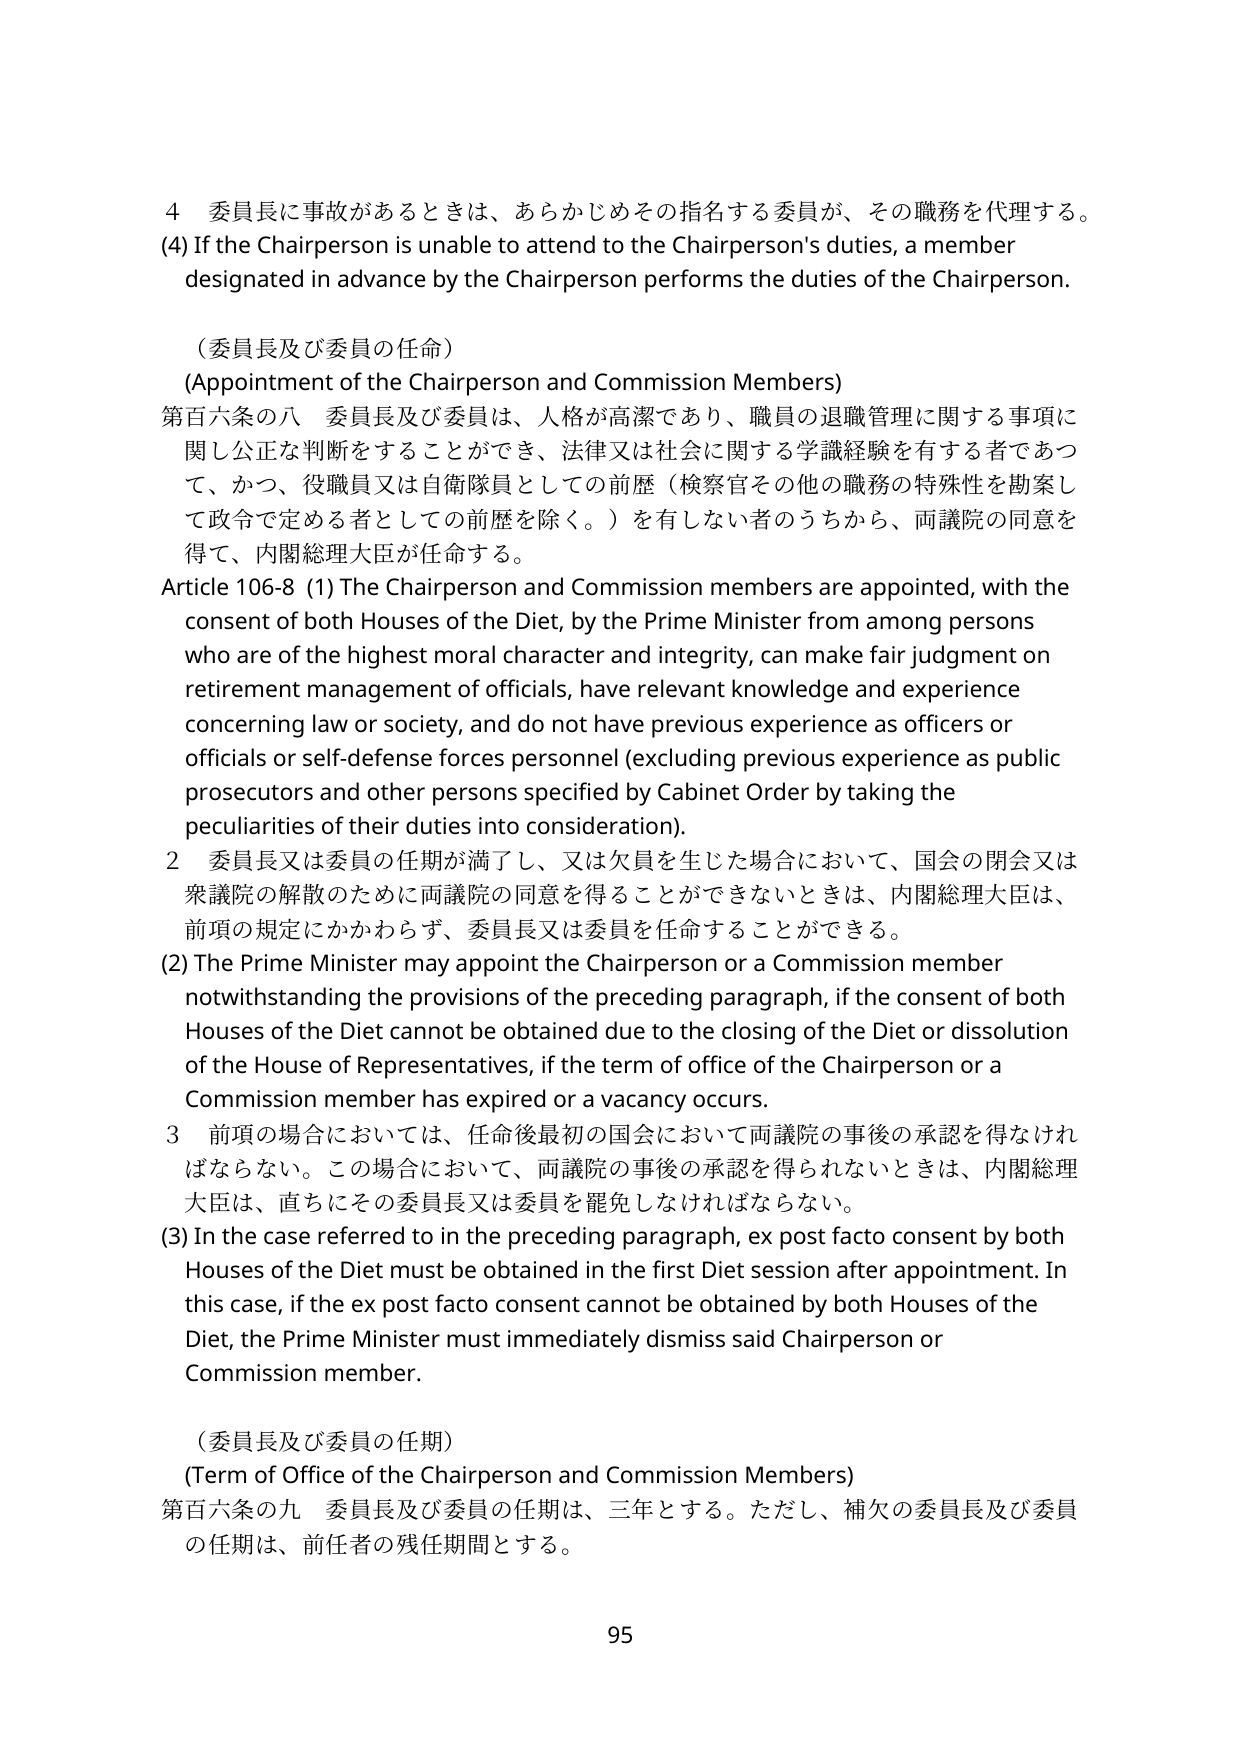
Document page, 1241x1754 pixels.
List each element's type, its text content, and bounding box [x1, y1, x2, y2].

text (4) If the Chairperson is unable to attend to the Chairperson's duties, a member designated in advance by the Chairperson performs the duties of the Chairperson. [161, 228, 1079, 296]
text ４ 委員長に事故があるときは、あらかじめその指名する委員が、その職務を代理する。 [161, 194, 1079, 228]
text (Term of Office of the Chairperson and Commission Members) [184, 1458, 1079, 1492]
text (2) The Prime Minister may appoint the Chairperson or a Commission member notwithstanding the provisions of the preceding paragraph, if the consent of both Houses of the Diet cannot be obtained due to the closing of the Diet or dissolution of the House of Representatives, if the term of office of the Chairperson or a Commission member has expired or a vacancy occurs. [161, 945, 1079, 1116]
text Article 106-8 (1) The Chairperson and Commission members are appointed, with the consent of both Houses of the Diet, by the Prime Minister from among persons who are of the highest moral character and integrity, can make fair judgment on retirement management of officials, have relevant knowledge and experience concerning law or society, and do not have previous experience as officers or officials or self-defense forces personnel (excluding previous experience as public prosecutors and other persons specified by Cabinet Order by taking the peculiarities of their duties into consideration). [161, 569, 1079, 843]
text (3) In the case referred to in the preceding paragraph, ex post facto consent by both Houses of the Diet must be obtained in the first Diet session after appointment. In this case, if the ex post facto consent cannot be obtained by both Houses of the Diet, the Prime Minister must immediately dismiss said Chairperson or Commission member. [161, 1219, 1079, 1389]
text （委員長及び委員の任期） [184, 1424, 1079, 1458]
text (Appointment of the Chairperson and Commission Members) [184, 364, 1079, 399]
text ３ 前項の場合においては、任命後最初の国会において両議院の事後の承認を得なければならない。この場合において、両議院の事後の承認を得られないときは、内閣総理大臣は、直ちにその委員長又は委員を罷免しなければならない。 [161, 1116, 1079, 1219]
text 第百六条の八 委員長及び委員は、人格が高潔であり、職員の退職管理に関する事項に関し公正な判断をすることができ、法律又は社会に関する学識経験を有する者であつて、かつ、役職員又は自衛隊員としての前歴（検察官その他の職務の特殊性を勘案して政令で定める者としての前歴を除く。）を有しない者のうちから、両議院の同意を得て、内閣総理大臣が任命する。 [161, 399, 1079, 569]
text 第百六条の九 委員長及び委員の任期は、三年とする。ただし、補欠の委員長及び委員の任期は、前任者の残任期間とする。 [161, 1492, 1079, 1560]
text ２ 委員長又は委員の任期が満了し、又は欠員を生じた場合において、国会の閉会又は衆議院の解散のために両議院の同意を得ることができないときは、内閣総理大臣は、前項の規定にかかわらず、委員長又は委員を任命することができる。 [161, 843, 1079, 945]
text （委員長及び委員の任命） [184, 330, 1079, 364]
